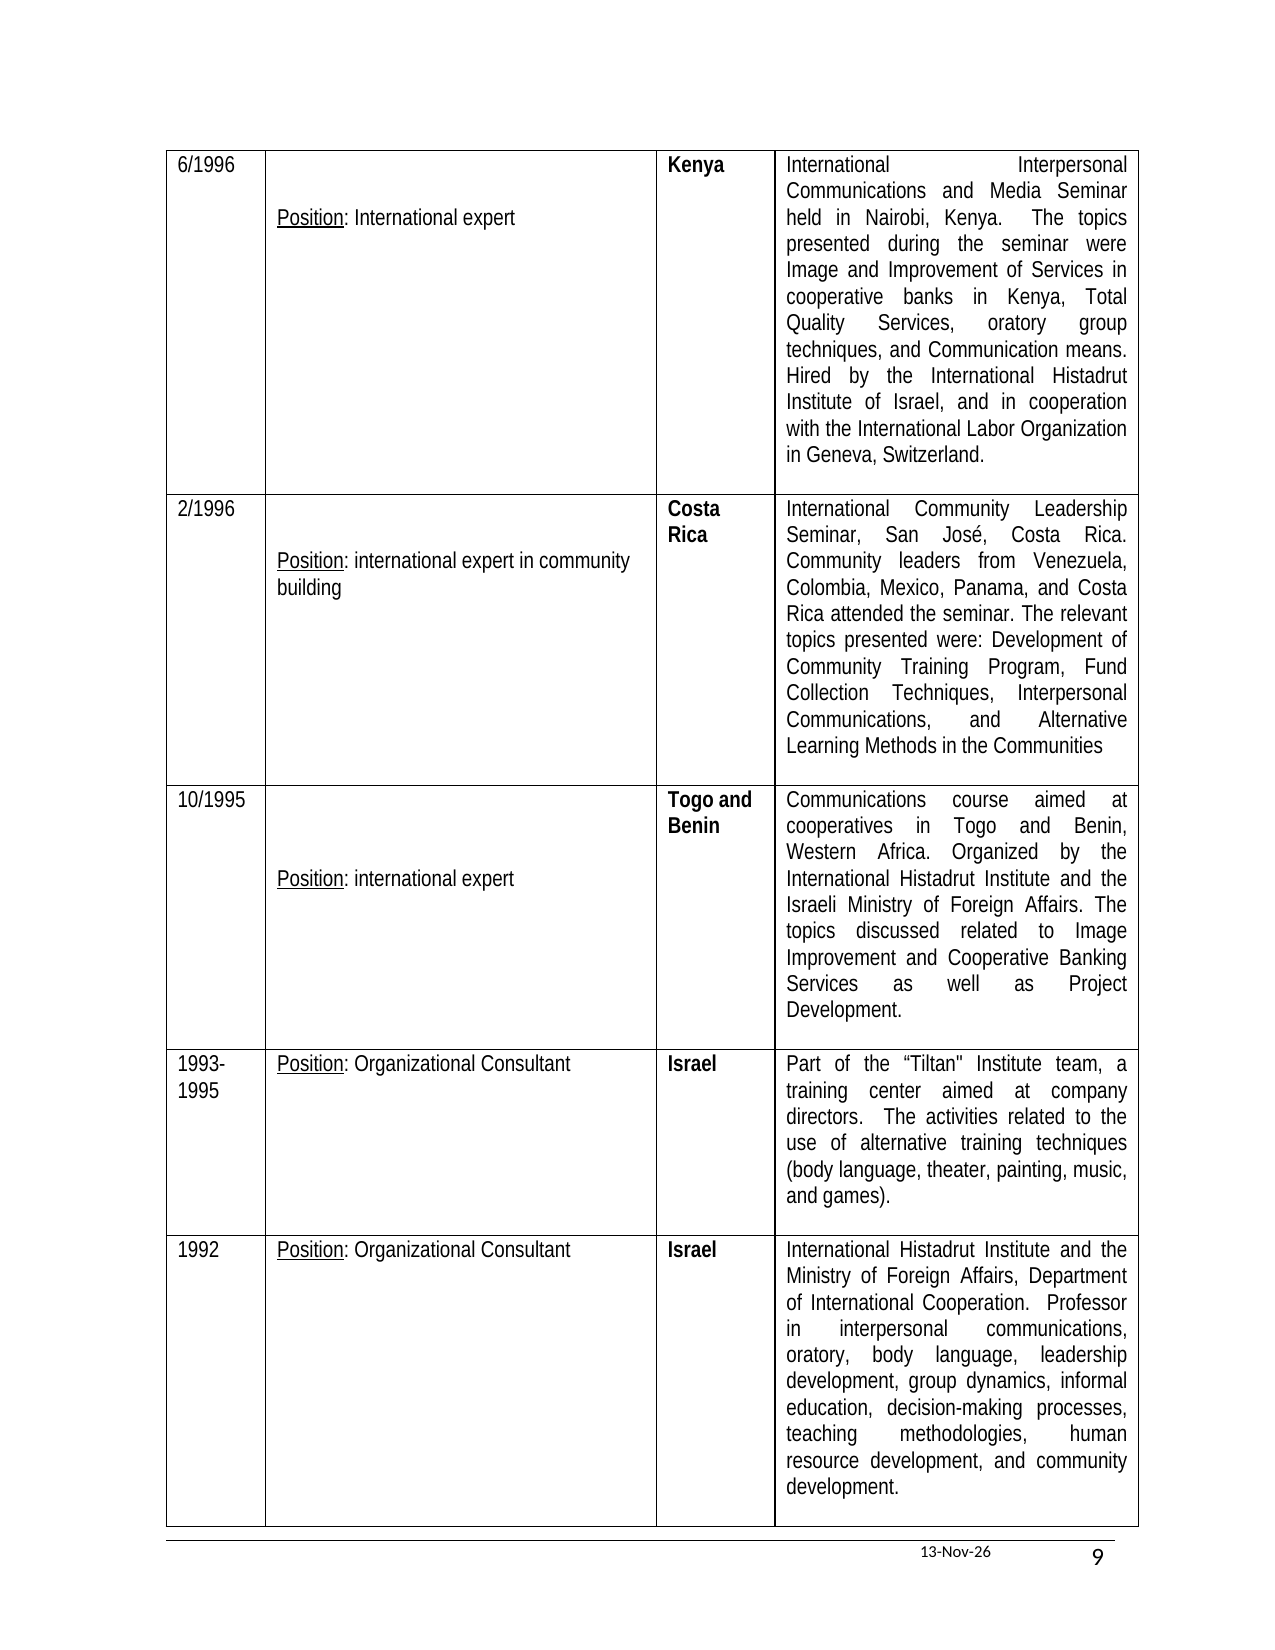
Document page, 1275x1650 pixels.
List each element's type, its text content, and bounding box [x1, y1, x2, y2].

table_cell Position: Organizational Consultant [266, 1236, 656, 1526]
table_cell Communications course aimed at cooperatives in Togo and Benin, Western Africa. Organized by the International Histadrut Institute and the Israeli Ministry of Foreign Affairs. The topics discussed related to Image Improvement and Cooperative Banking Services as well as Project Development. [776, 786, 1138, 1049]
table_cell Position: Organizational Consultant [266, 1050, 656, 1235]
table_cell 1993-1995 [167, 1050, 265, 1235]
table_cell 1992 [167, 1236, 265, 1526]
table_cell 10/1995 [167, 786, 265, 1049]
table_cell Position: International expert [266, 151, 656, 494]
table_cell Position: international expert [266, 786, 656, 1049]
table_cell International Histadrut Institute and the Ministry of Foreign Affairs, Department of International Cooperation. Professor in interpersonal communications, oratory, body language, leadership development, group dynamics, informal education, decision-making processes, teaching methodologies, human resource development, and community development. [776, 1236, 1138, 1526]
table_cell Togo and Benin [657, 786, 774, 1049]
table_cell International Interpersonal Communications and Media Seminar held in Nairobi, Kenya. The topics presented during the seminar were Image and Improvement of Services in cooperative banks in Kenya, Total Quality Services, oratory group techniques, and Communication means. Hired by the International Histadrut Institute of Israel, and in cooperation with the International Labor Organization in Geneva, Switzerland. [776, 151, 1138, 494]
table_cell International Community Leadership Seminar, San José, Costa Rica. Community leaders from Venezuela, Colombia, Mexico, Panama, and Costa Rica attended the seminar. The relevant topics presented were: Development of Community Training Program, Fund Collection Techniques, Interpersonal Communications, and Alternative Learning Methods in the Communities [776, 495, 1138, 784]
table_cell Position: international expert in community building [266, 495, 656, 784]
table_cell Israel [657, 1050, 774, 1235]
table_cell Israel [657, 1236, 774, 1526]
table_cell Costa Rica [657, 495, 774, 784]
table_cell Part of the “Tiltan" Institute team, a training center aimed at company directors. The activities related to the use of alternative training techniques (body language, theater, painting, music, and games). [776, 1050, 1138, 1235]
table_cell 2/1996 [167, 495, 265, 784]
table_cell 6/1996 [167, 151, 265, 494]
table_cell Kenya [657, 151, 774, 494]
